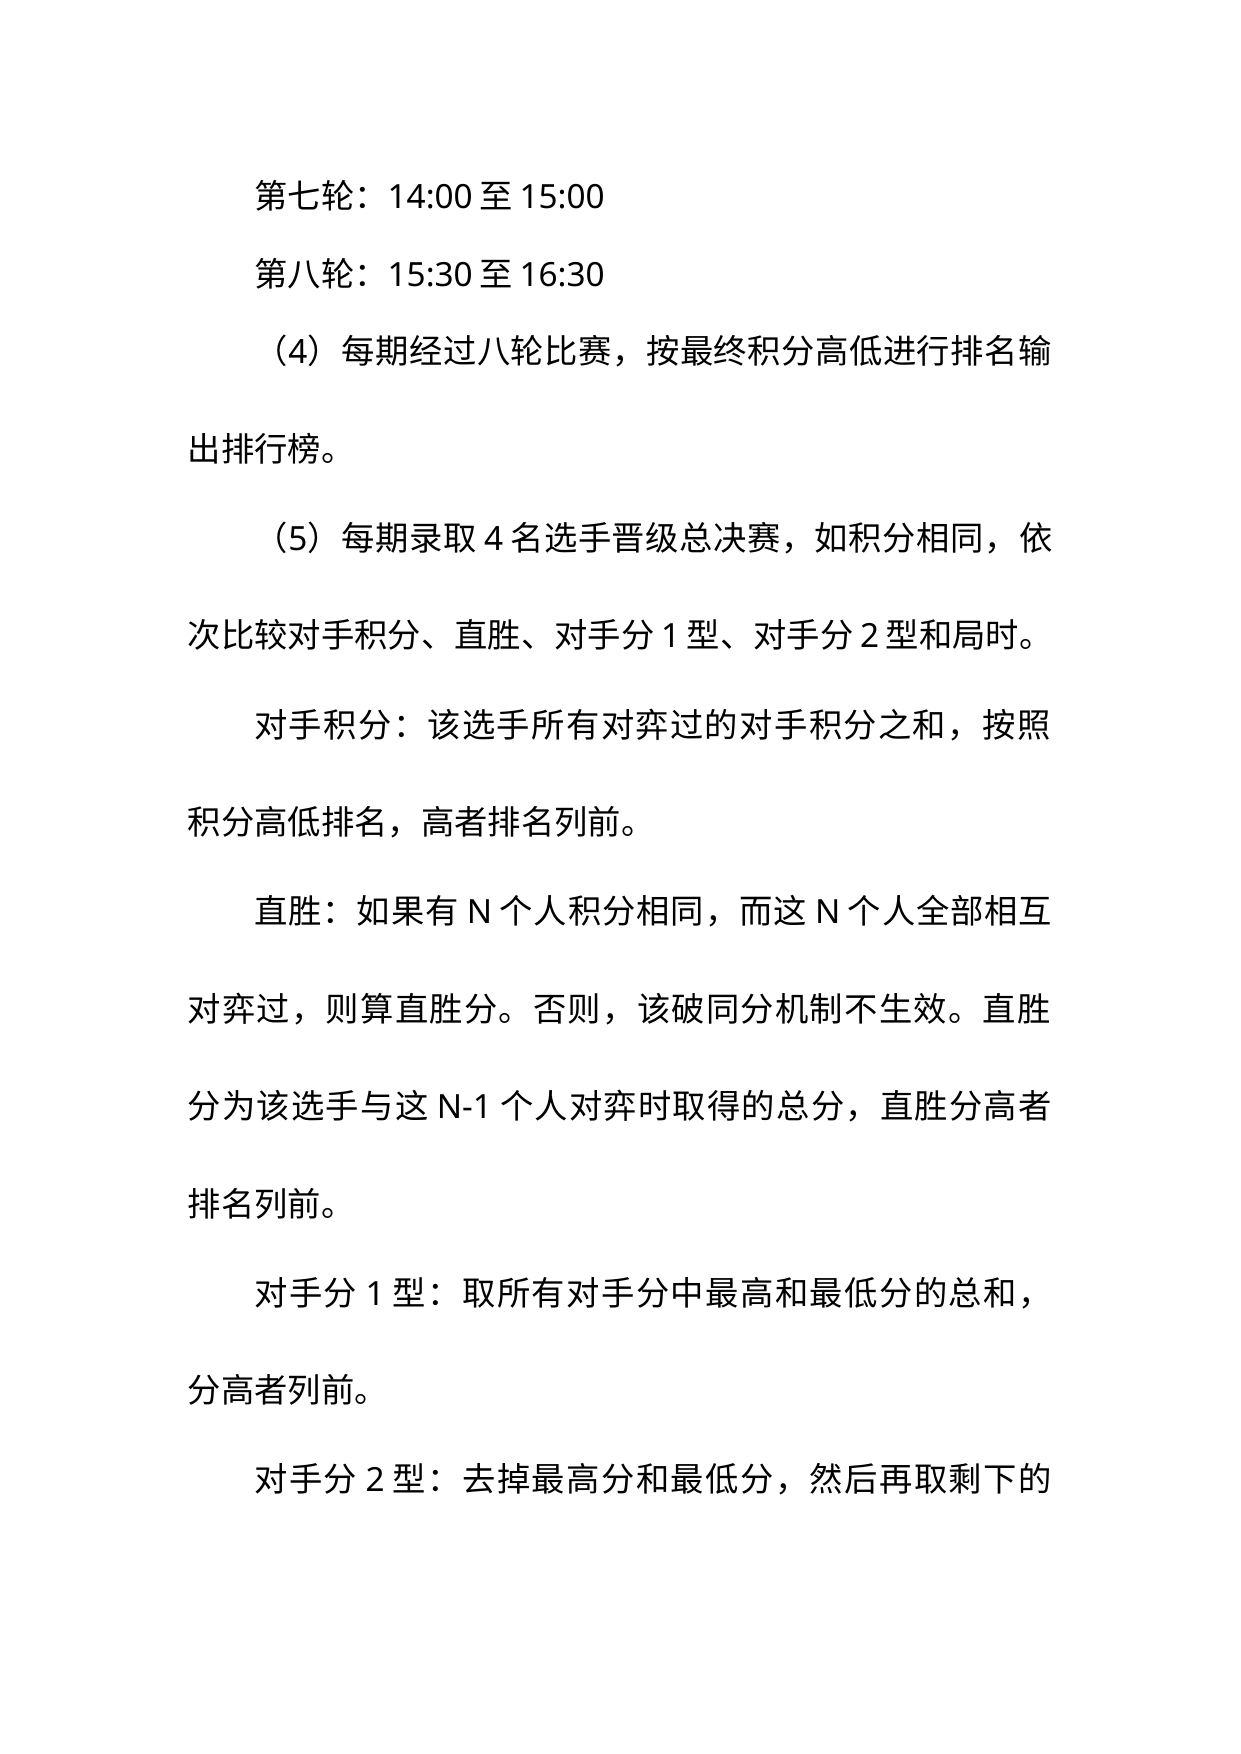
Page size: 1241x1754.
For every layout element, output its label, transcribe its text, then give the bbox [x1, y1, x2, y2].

text （4）每期经过八轮比赛，按最终积分高低进行排名输出排行榜。 [187, 317, 1053, 479]
text 直胜：如果有N个人积分相同，而这N个人全部相互对弈过，则算直胜分。否则，该破同分机制不生效。直胜分为该选手与这N-1个人对弈时取得的总分，直胜分高者排名列前。 [187, 877, 1053, 1234]
text 对手积分：该选手所有对弈过的对手积分之和，按照积分高低排名，高者排名列前。 [187, 690, 1053, 853]
text 对手分1型：取所有对手分中最高和最低分的总和，分高者列前。 [187, 1258, 1053, 1421]
text 第七轮：14:00至15:00 [187, 162, 1053, 227]
text （5）每期录取4名选手晋级总决赛，如积分相同，依次比较对手积分、直胜、对手分1型、对手分2型和局时。 [187, 503, 1053, 666]
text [187, 1445, 1053, 1510]
text 第八轮：15:30至16:30 [187, 239, 1053, 304]
